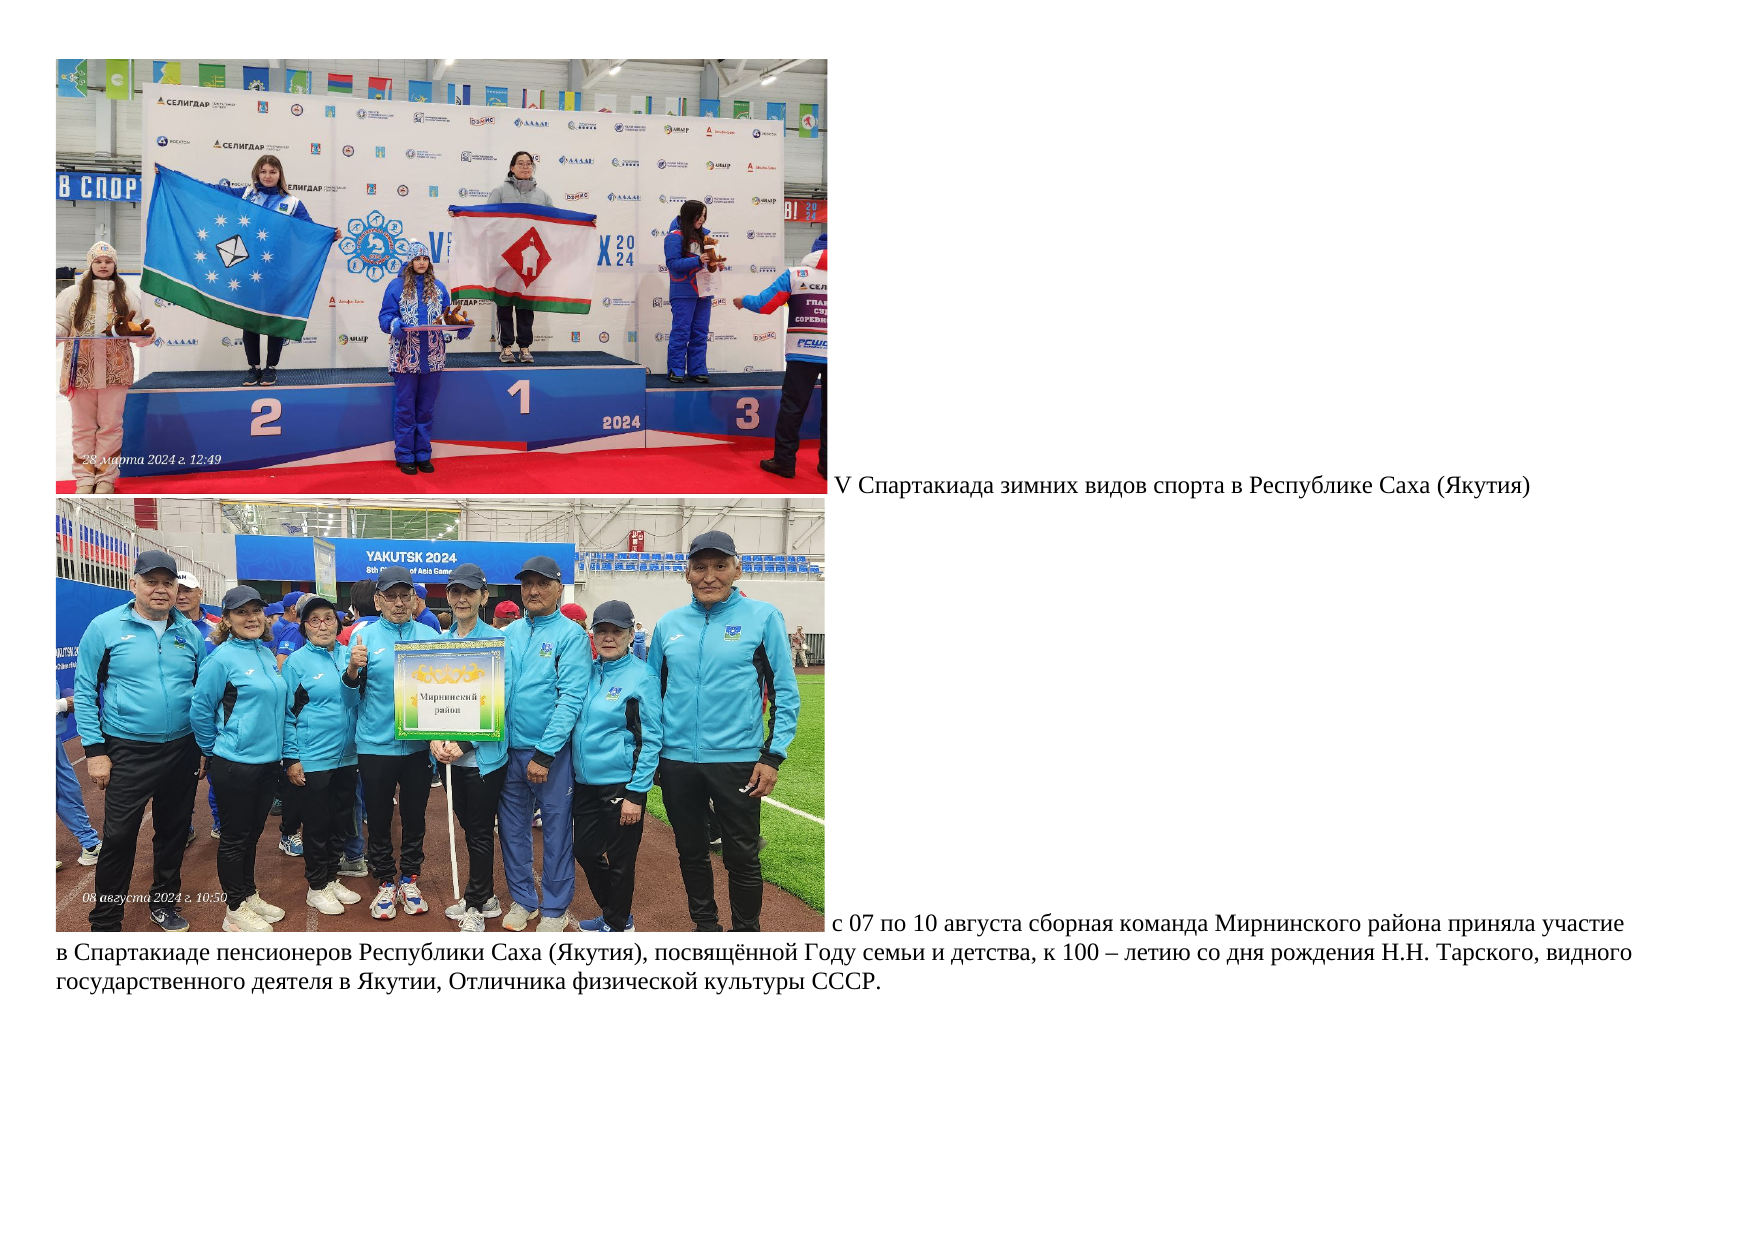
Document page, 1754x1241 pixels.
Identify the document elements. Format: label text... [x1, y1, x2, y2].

picture [55, 59, 828, 494]
picture [55, 498, 825, 932]
